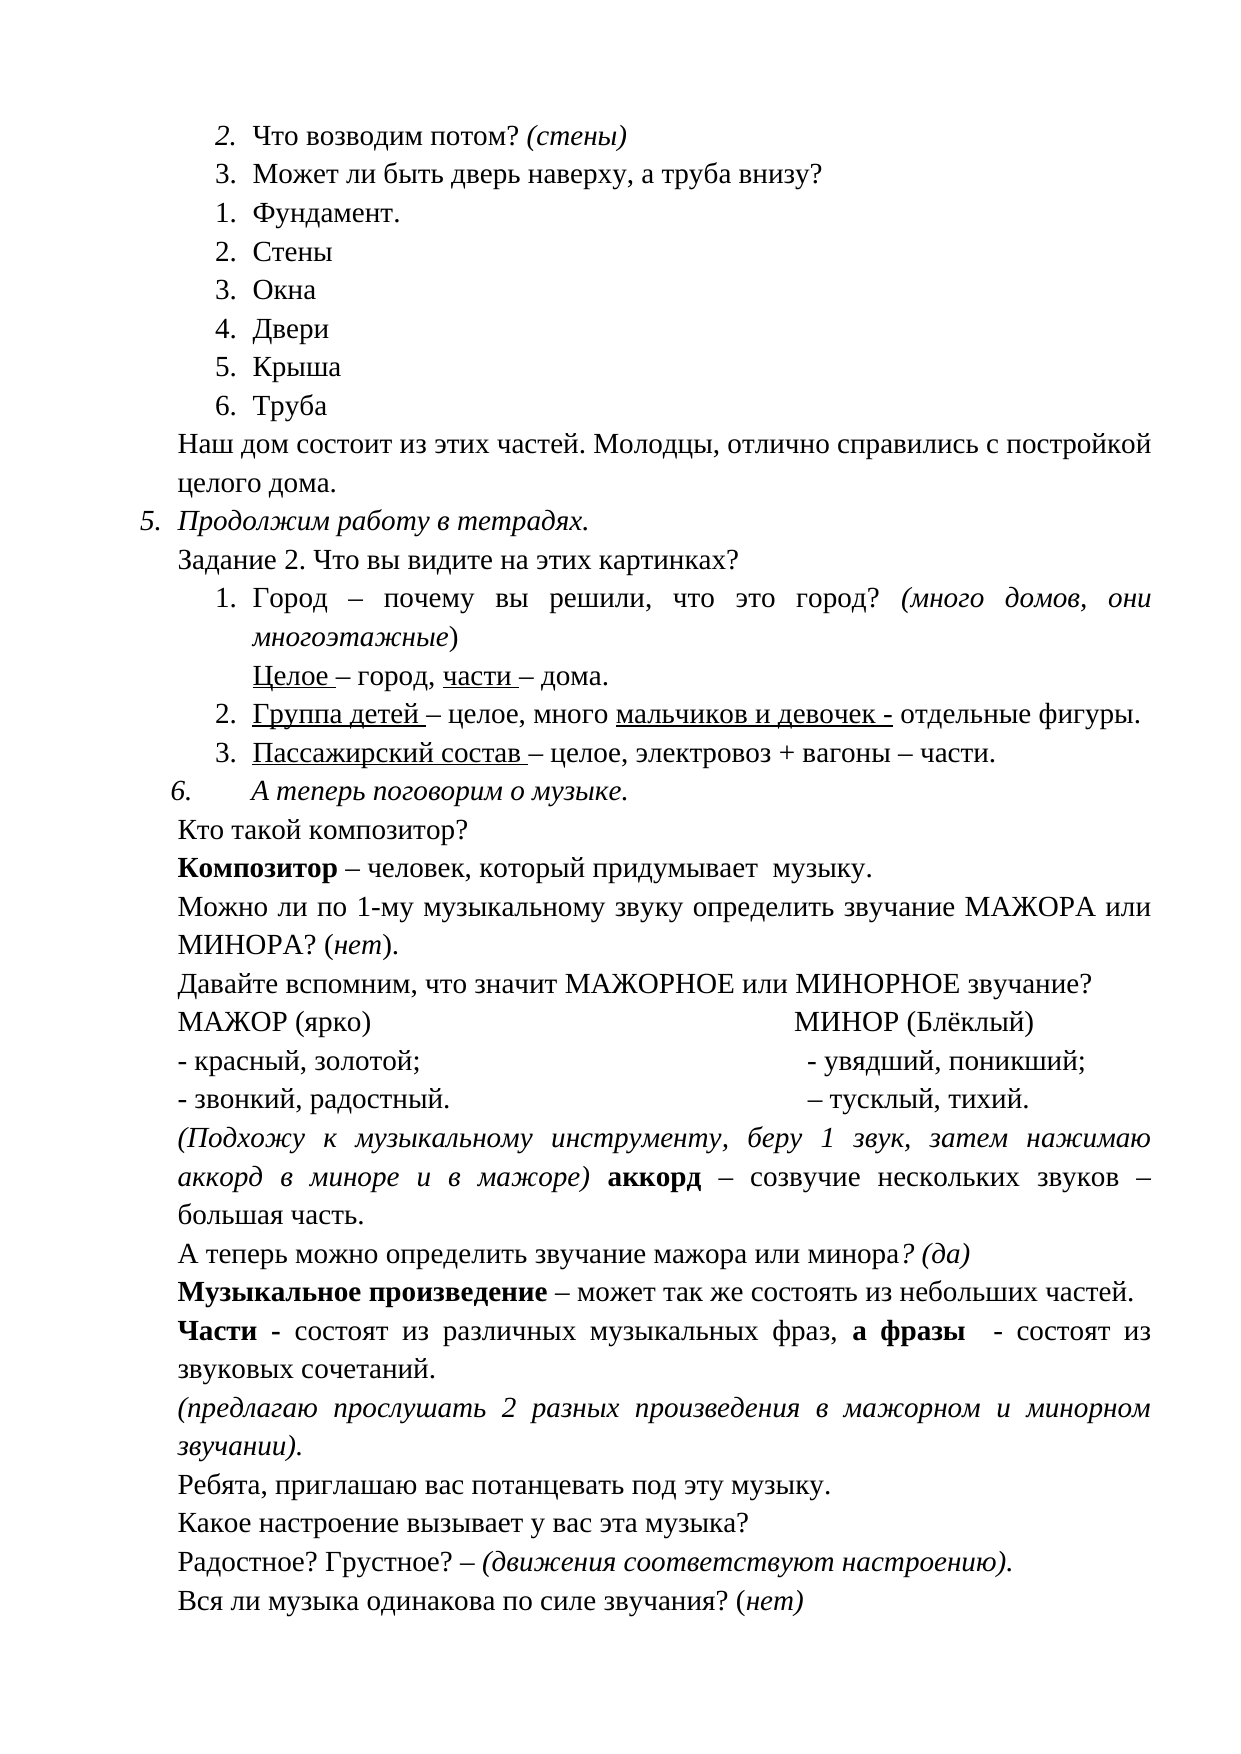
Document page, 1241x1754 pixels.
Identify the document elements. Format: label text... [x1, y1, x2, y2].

text Части - состоят из различных музыкальных фраз, а фразы - состоят из звуковых сочетаний. [177, 1313, 1152, 1385]
list Что возводим потом? (стены) [215, 118, 1152, 152]
text Наш дом состоит из этих частей. Молодцы, отлично справились с постройкой целого дома. [177, 426, 1152, 498]
text Ребята, приглашаю вас потанцевать под эту музыку. [177, 1467, 1152, 1501]
list Пассажирский состав – целое, электровоз + вагоны – части. [215, 735, 1152, 768]
text А теперь можно определить звучание мажора или минора? (да) [177, 1236, 1152, 1269]
text Задание 2. Что вы видите на этих картинках? [177, 542, 1152, 576]
text Вся ли музыка одинакова по силе звучания? (нет) [177, 1583, 1152, 1616]
list Крыша [215, 349, 1152, 383]
text Кто такой композитор? [177, 812, 1152, 845]
text МАЖОР (ярко) МИНОР (Блёклый) [177, 1004, 1152, 1038]
text Композитор – человек, который придумывает музыку. [177, 850, 1152, 884]
list Труба [215, 388, 1152, 421]
list А теперь поговорим о музыке. [170, 773, 1152, 807]
text Радостное? Грустное? – (движения соответствуют настроению). [177, 1544, 1152, 1578]
text - звонкий, радостный. – тусклый, тихий. [177, 1082, 1152, 1115]
list Фундамент. [215, 195, 1152, 229]
list Может ли быть дверь наверху, а труба внизу? [215, 157, 1152, 190]
list Город – почему вы решили, что это город? (много домов, они многоэтажные) [215, 581, 1152, 653]
text Давайте вспомним, что значит МАЖОРНОЕ или МИНОРНОЕ звучание? [177, 966, 1152, 999]
text (Подхожу к музыкальному инструменту, беру 1 звук, затем нажимаю аккорд в миноре и в мажоре) аккорд – созвучие нескольких звуков – большая часть. [177, 1120, 1152, 1231]
list Стены [215, 234, 1152, 267]
list Целое – город, части – дома. [252, 658, 1152, 691]
list Продолжим работу в тетрадях. [140, 503, 1152, 537]
text Какое настроение вызывает у вас эта музыка? [177, 1506, 1152, 1539]
list Окна [215, 272, 1152, 306]
list Группа детей – целое, много мальчиков и девочек - отдельные фигуры. [215, 696, 1152, 730]
text Музыкальное произведение – может так же состоять из небольших частей. [177, 1274, 1152, 1308]
list Двери [215, 311, 1152, 344]
text Можно ли по 1-му музыкальному звуку определить звучание МАЖОРА или МИНОРА? (нет). [177, 889, 1152, 961]
text (предлагаю прослушать 2 разных произведения в мажорном и минорном звучании). [177, 1390, 1152, 1462]
text - красный, золотой; - увядший, поникший; [177, 1043, 1152, 1077]
